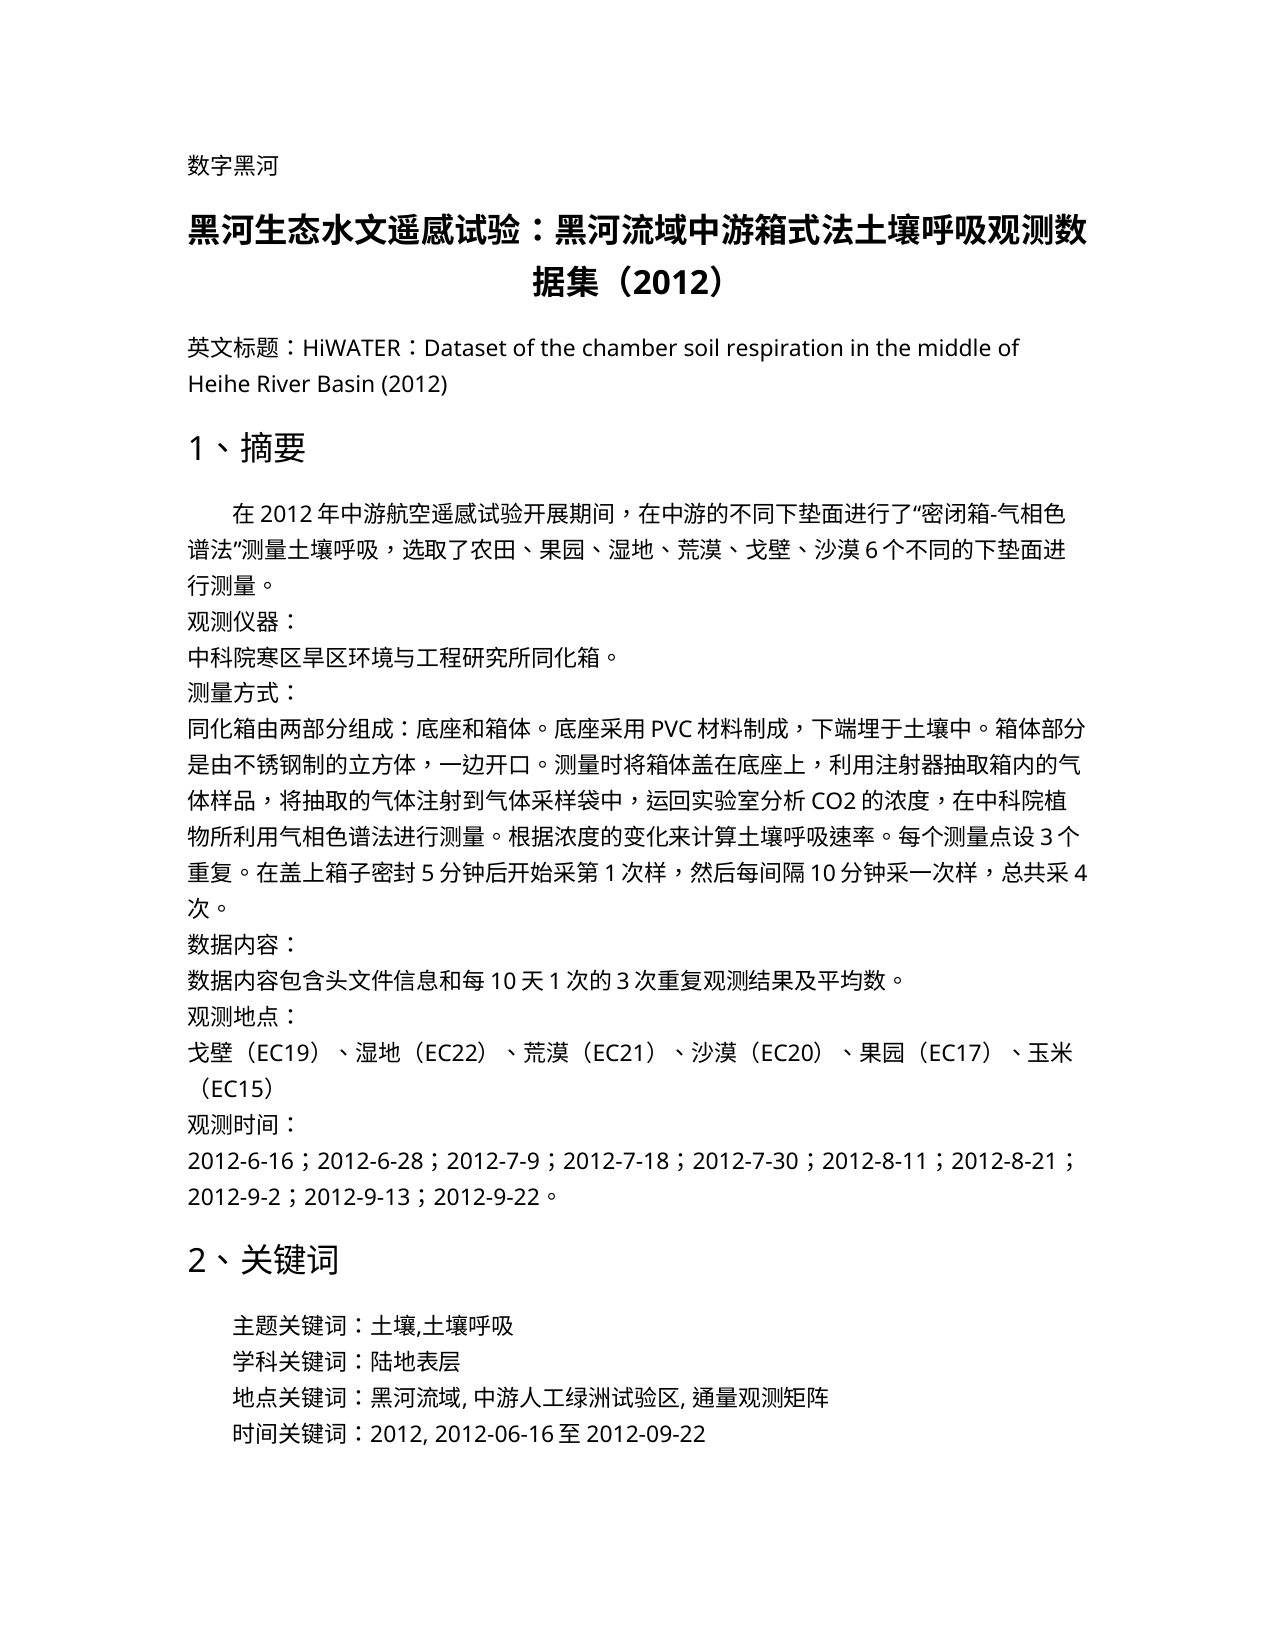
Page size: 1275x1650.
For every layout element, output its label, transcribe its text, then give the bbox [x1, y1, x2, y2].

text 主题关键词：土壤,土壤呼吸 学科关键词：陆地表层 地点关键词：黑河流域, 中游人工绿洲试验区, 通量观测矩阵 时间关键词：2012, 2012-06-16至2012-09-22 [232, 1310, 1087, 1449]
text 在2012年中游航空遥感试验开展期间，在中游的不同下垫面进行了“密闭箱-气相色谱法”测量土壤呼吸，选取了农田、果园、湿地、荒漠、戈壁、沙漠6个不同的下垫面进行测量。 观测仪器： 中科院寒区旱区环境与工程研究所同化箱。 测量方式： 同化箱由两部分组成：底座和箱体。底座采用PVC材料制成，下端埋于土壤中。箱体部分是由不锈钢制的立方体，一边开口。测量时将箱体盖在底座上，利用注射器抽取箱内的气体样品，将抽取的气体注射到气体采样袋中，运回实验室分析CO2的浓度，在中科院植物所利用气相色谱法进行测量。根据浓度的变化来计算土壤呼吸速率。每个测量点设3个重复。在盖上箱子密封5分钟后开始采第1次样，然后每间隔10分钟采一次样，总共采4次。 数据内容： 数据内容包含头文件信息和每10天1次的3次重复观测结果及平均数。 观测地点： 戈壁（EC19）、湿地（EC22）、荒漠（EC21）、沙漠（EC20）、果园（EC17）、玉米（EC15） 观测时间： 2012-6-16；2012-6-28；2012-7-9；2012-7-18；2012-7-30；2012-8-11；2012-8-21；2012-9-2；2012-9-13；2012-9-22。 [187, 498, 1087, 1212]
text 2、关键词 [187, 1237, 1087, 1283]
text 英文标题：HiWATER：Dataset of the chamber soil respiration in the middle of Heihe River Basin (2012) [187, 332, 1087, 399]
text 黑河生态水文遥感试验：黑河流域中游箱式法土壤呼吸观测数据集（2012） [187, 207, 1087, 304]
text 1、摘要 [187, 425, 1087, 470]
text 数字黑河 [187, 150, 1087, 181]
